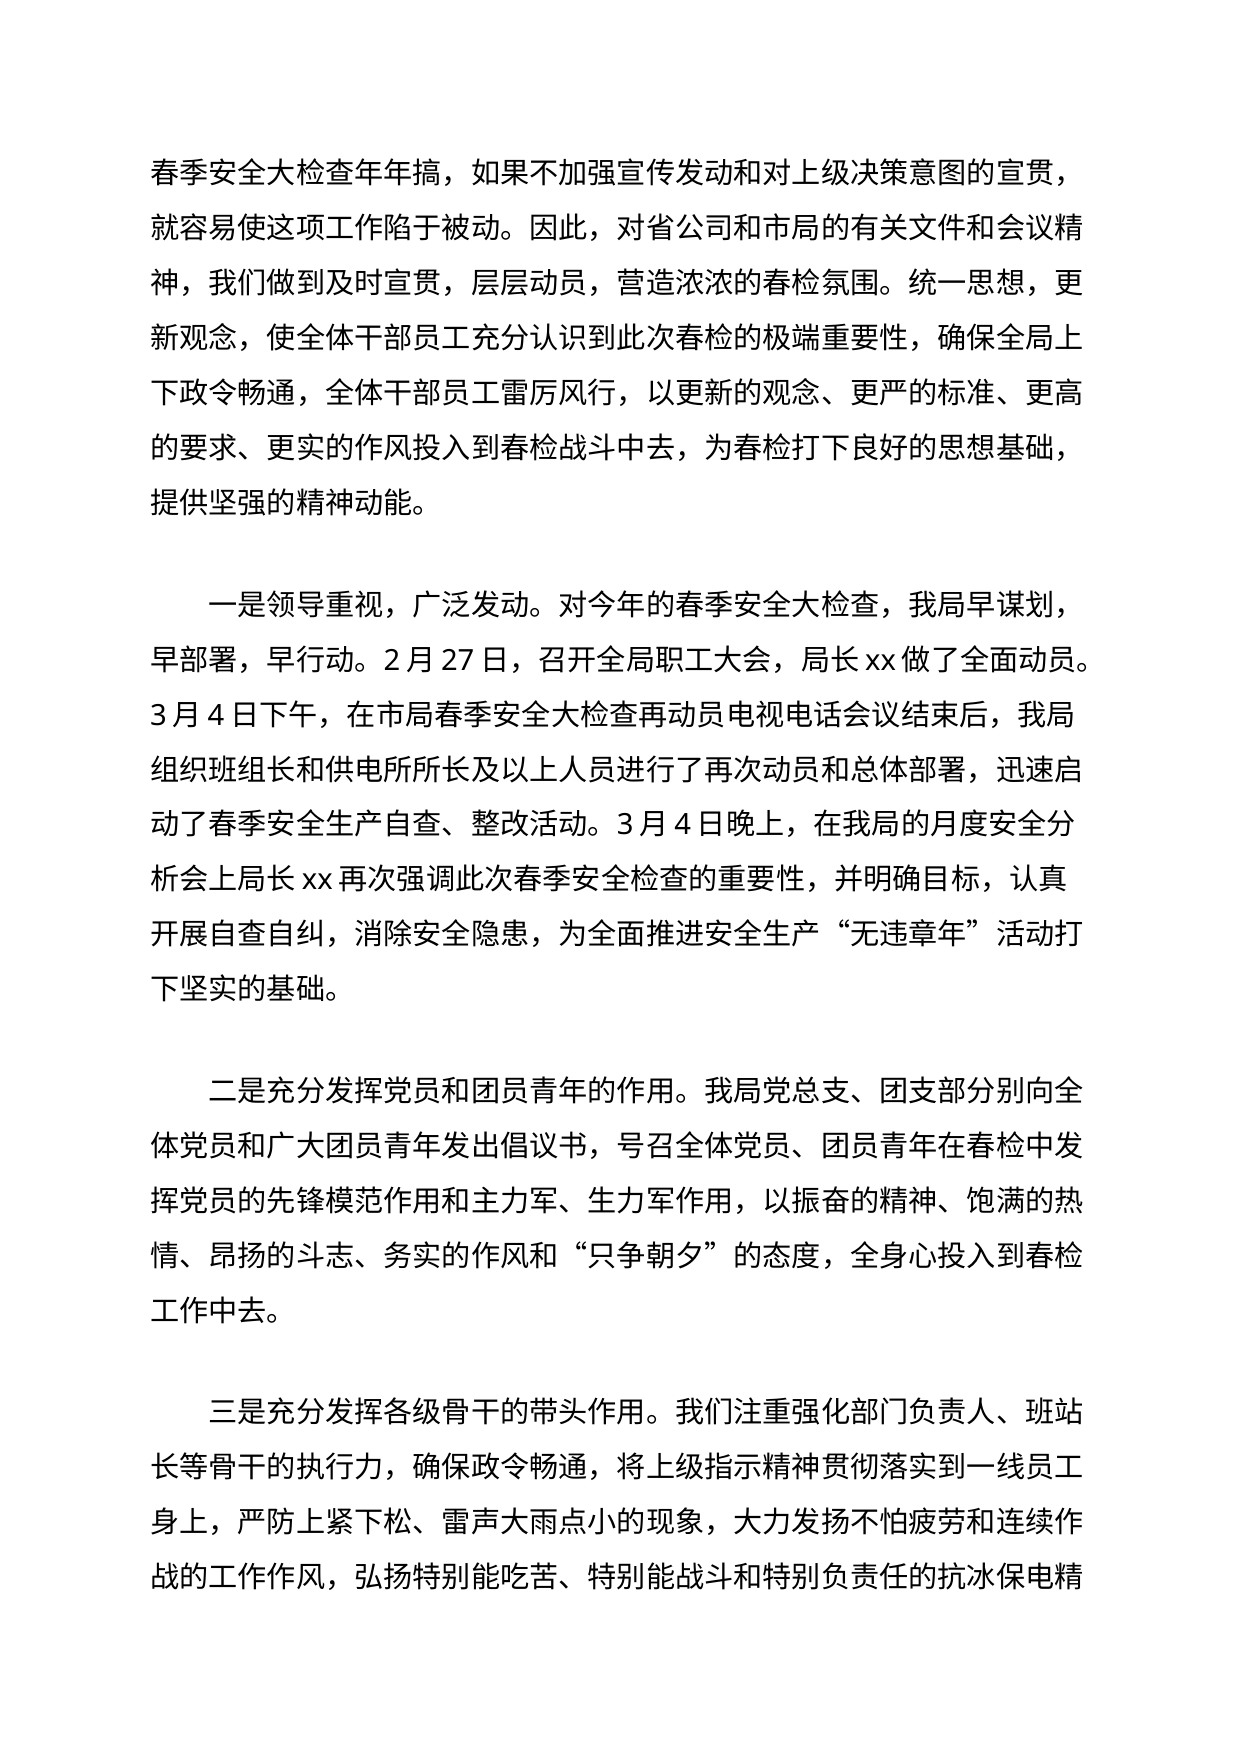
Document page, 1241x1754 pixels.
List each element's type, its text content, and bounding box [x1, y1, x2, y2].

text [150, 1389, 1090, 1596]
text 二是充分发挥党员和团员青年的作用。我局党总支、团支部分别向全体党员和广大团员青年发出倡议书，号召全体党员、团员青年在春检中发挥党员的先锋模范作用和主力军、生力军作用，以振奋的精神、饱满的热情、昂扬的斗志、务实的作风和“只争朝夕”的态度，全身心投入到春检工作中去。 [150, 1068, 1090, 1329]
text 一是领导重视，广泛发动。对今年的春季安全大检查，我局早谋划，早部署，早行动。2月27日，召开全局职工大会，局长xx做了全面动员。3月4日下午，在市局春季安全大检查再动员电视电话会议结束后，我局组织班组长和供电所所长及以上人员进行了再次动员和总体部署，迅速启动了春季安全生产自查、整改活动。3月4日晚上，在我局的月度安全分析会上局长xx再次强调此次春季安全检查的重要性，并明确目标，认真开展自查自纠，消除安全隐患，为全面推进安全生产“无违章年”活动打下坚实的基础。 [150, 581, 1090, 1008]
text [150, 150, 1090, 522]
